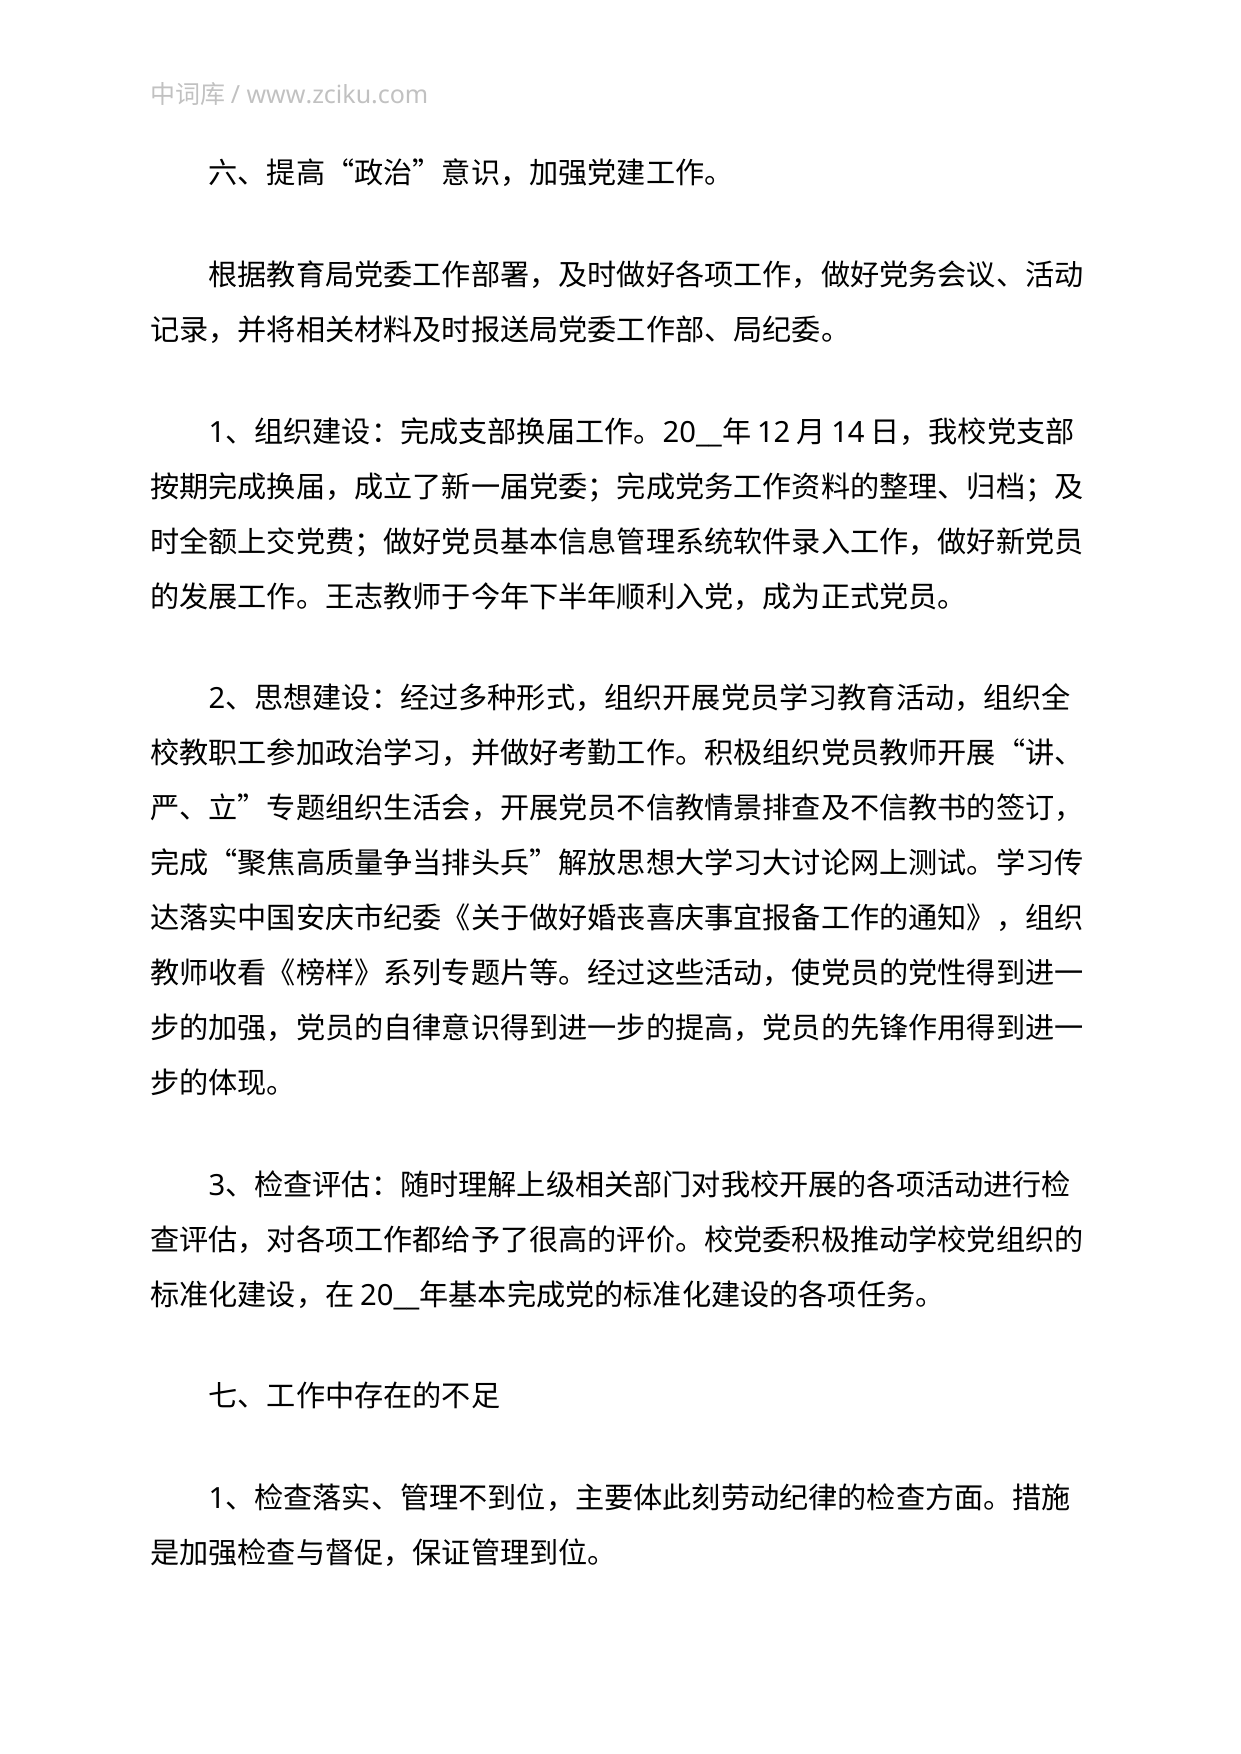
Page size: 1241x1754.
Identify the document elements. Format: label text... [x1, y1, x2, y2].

text 1、检查落实、管理不到位，主要体此刻劳动纪律的检查方面。措施是加强检查与督促，保证管理到位。 [150, 1475, 1090, 1572]
text 根据教育局党委工作部署，及时做好各项工作，做好党务会议、活动记录，并将相关材料及时报送局党委工作部、局纪委。 [150, 252, 1090, 349]
text 2、思想建设：经过多种形式，组织开展党员学习教育活动，组织全校教职工参加政治学习，并做好考勤工作。积极组织党员教师开展“讲、严、立”专题组织生活会，开展党员不信教情景排查及不信教书的签订，完成“聚焦高质量争当排头兵”解放思想大学习大讨论网上测试。学习传达落实中国安庆市纪委《关于做好婚丧喜庆事宜报备工作的通知》，组织教师收看《榜样》系列专题片等。经过这些活动，使党员的党性得到进一步的加强，党员的自律意识得到进一步的提高，党员的先锋作用得到进一步的体现。 [150, 675, 1090, 1102]
text 六、提高“政治”意识，加强党建工作。 [150, 150, 1090, 192]
text 七、工作中存在的不足 [150, 1373, 1090, 1415]
text 3、检查评估：随时理解上级相关部门对我校开展的各项活动进行检查评估，对各项工作都给予了很高的评价。校党委积极推动学校党组织的标准化建设，在20__年基本完成党的标准化建设的各项任务。 [150, 1161, 1090, 1313]
text 1、组织建设：完成支部换届工作。20__年12月14日，我校党支部按期完成换届，成立了新一届党委；完成党务工作资料的整理、归档；及时全额上交党费；做好党员基本信息管理系统软件录入工作，做好新党员的发展工作。王志教师于今年下半年顺利入党，成为正式党员。 [150, 408, 1090, 616]
